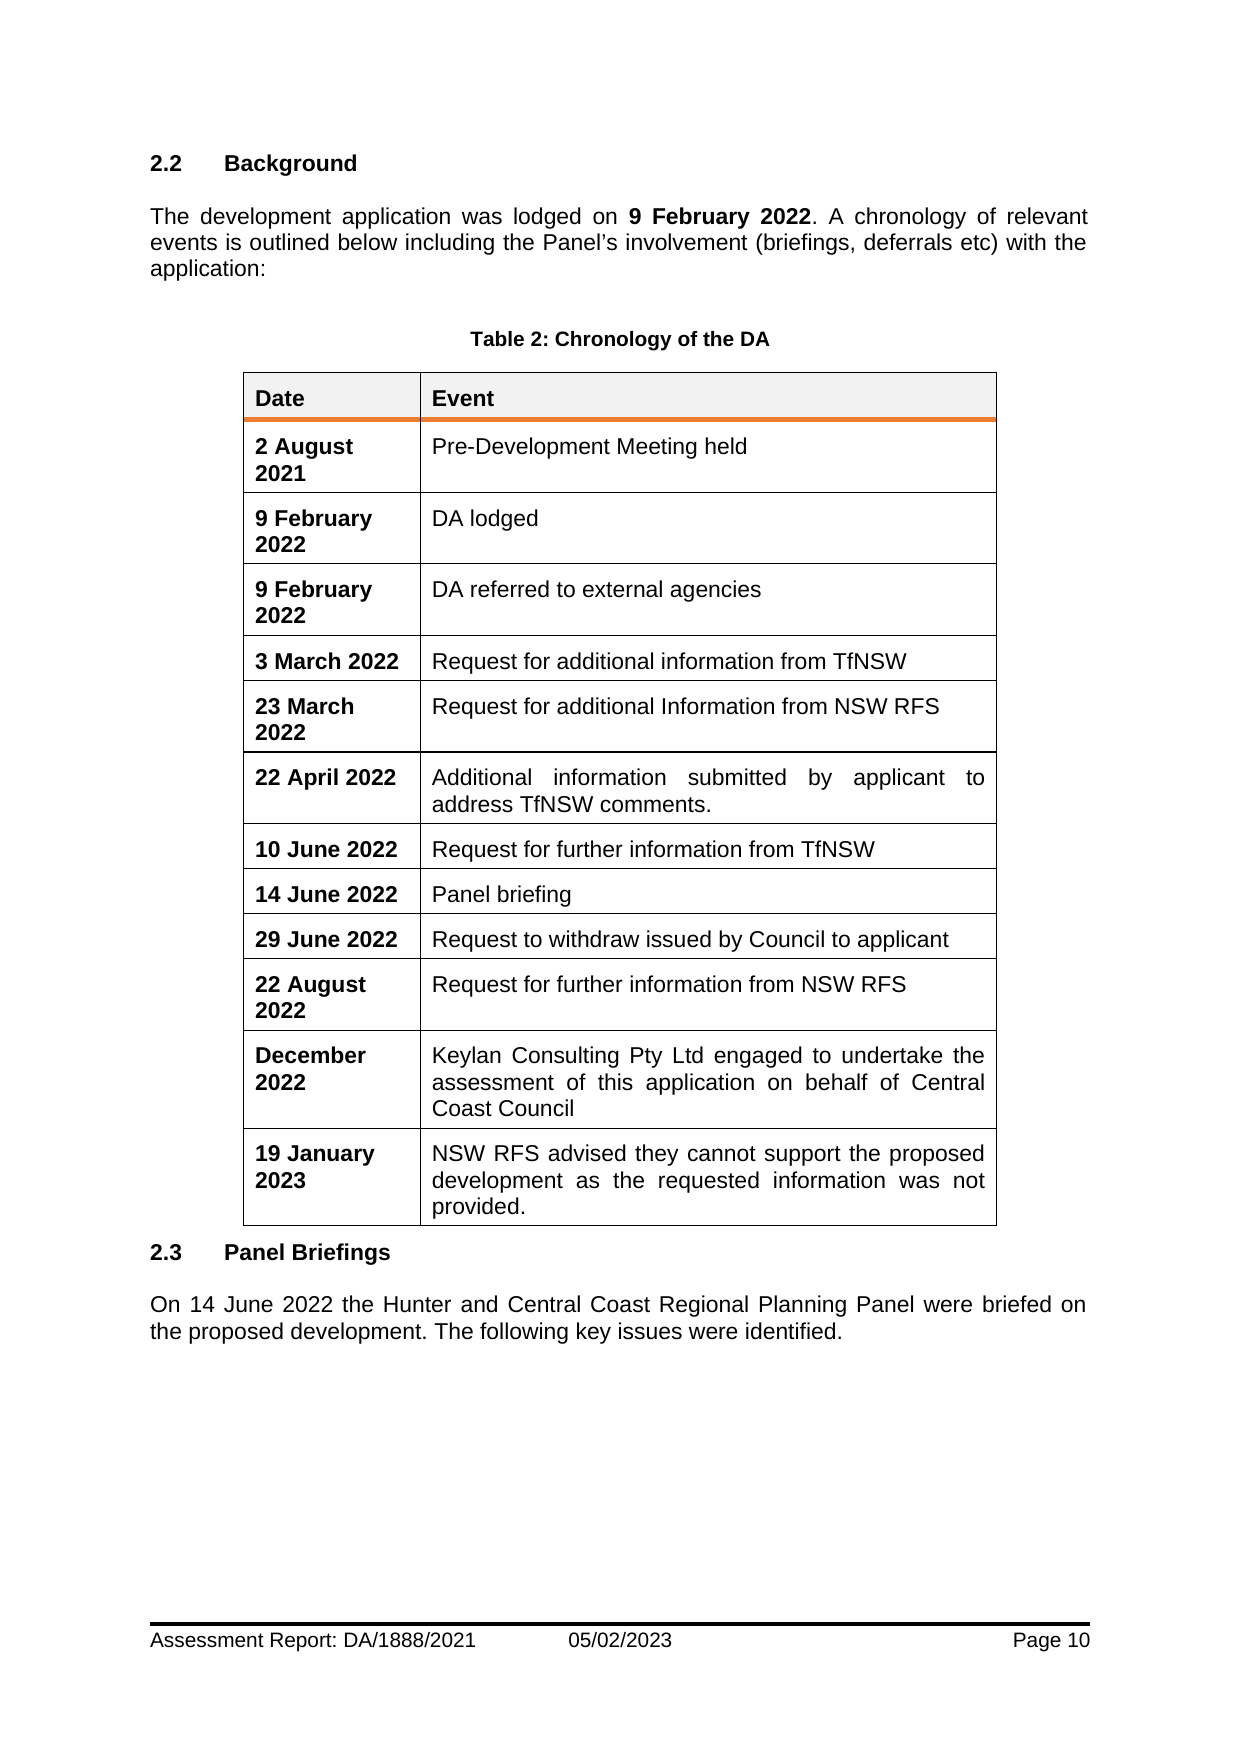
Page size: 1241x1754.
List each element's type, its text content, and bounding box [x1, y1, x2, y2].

table_cell Additional information submitted by applicant to address TfNSW comments. [421, 753, 996, 823]
table_cell Request for additional information from TfNSW [421, 636, 996, 680]
text On 14 June 2022 the Hunter and Central Coast Regional Planning Panel were briefed on the proposed development. The following key issues were identified. [150, 1291, 1088, 1344]
table_header Event [421, 373, 996, 417]
table_cell Request for additional Information from NSW RFS [421, 681, 996, 751]
table_cell 2 August 2021 [244, 422, 420, 492]
list Panel Briefings [150, 1239, 1088, 1265]
table_cell [244, 753, 420, 823]
table_cell 19 January 2023 [244, 1129, 420, 1225]
table_cell DA referred to external agencies [421, 564, 996, 635]
table_cell Keylan Consulting Pty Ltd engaged to undertake the assessment of this application on behalf of Central Coast Council [421, 1031, 996, 1127]
table_cell Request to withdraw issued by Council to applicant [421, 914, 996, 958]
table_cell Panel briefing [421, 869, 996, 913]
table_cell 9 February 2022 [244, 493, 420, 563]
text Table 2: Chronology of the DA [150, 327, 1090, 351]
table_cell 10 June 2022 [244, 824, 420, 868]
text The development application was lodged on . A chronology of relevant events is outlined below including the Panel’s involvement (briefings, deferrals etc) with the application: [150, 203, 1088, 282]
table_cell Request for further information from TfNSW [421, 824, 996, 868]
table_cell 14 June 2022 [244, 869, 420, 913]
list Background [150, 150, 1088, 176]
table_cell December 2022 [244, 1031, 420, 1127]
table_cell [244, 636, 420, 680]
table_cell [244, 959, 420, 1029]
table_cell [244, 564, 420, 635]
table_cell Pre-Development Meeting held [421, 422, 996, 492]
table_cell Request for further information from NSW RFS [421, 959, 996, 1029]
table_cell DA lodged [421, 493, 996, 563]
table_cell NSW RFS advised they cannot support the proposed development as the requested information was not provided. [421, 1129, 996, 1225]
table_cell 29 June 2022 [244, 914, 420, 958]
table_cell 23 March 2022 [244, 681, 420, 751]
table_header Date [244, 373, 420, 417]
